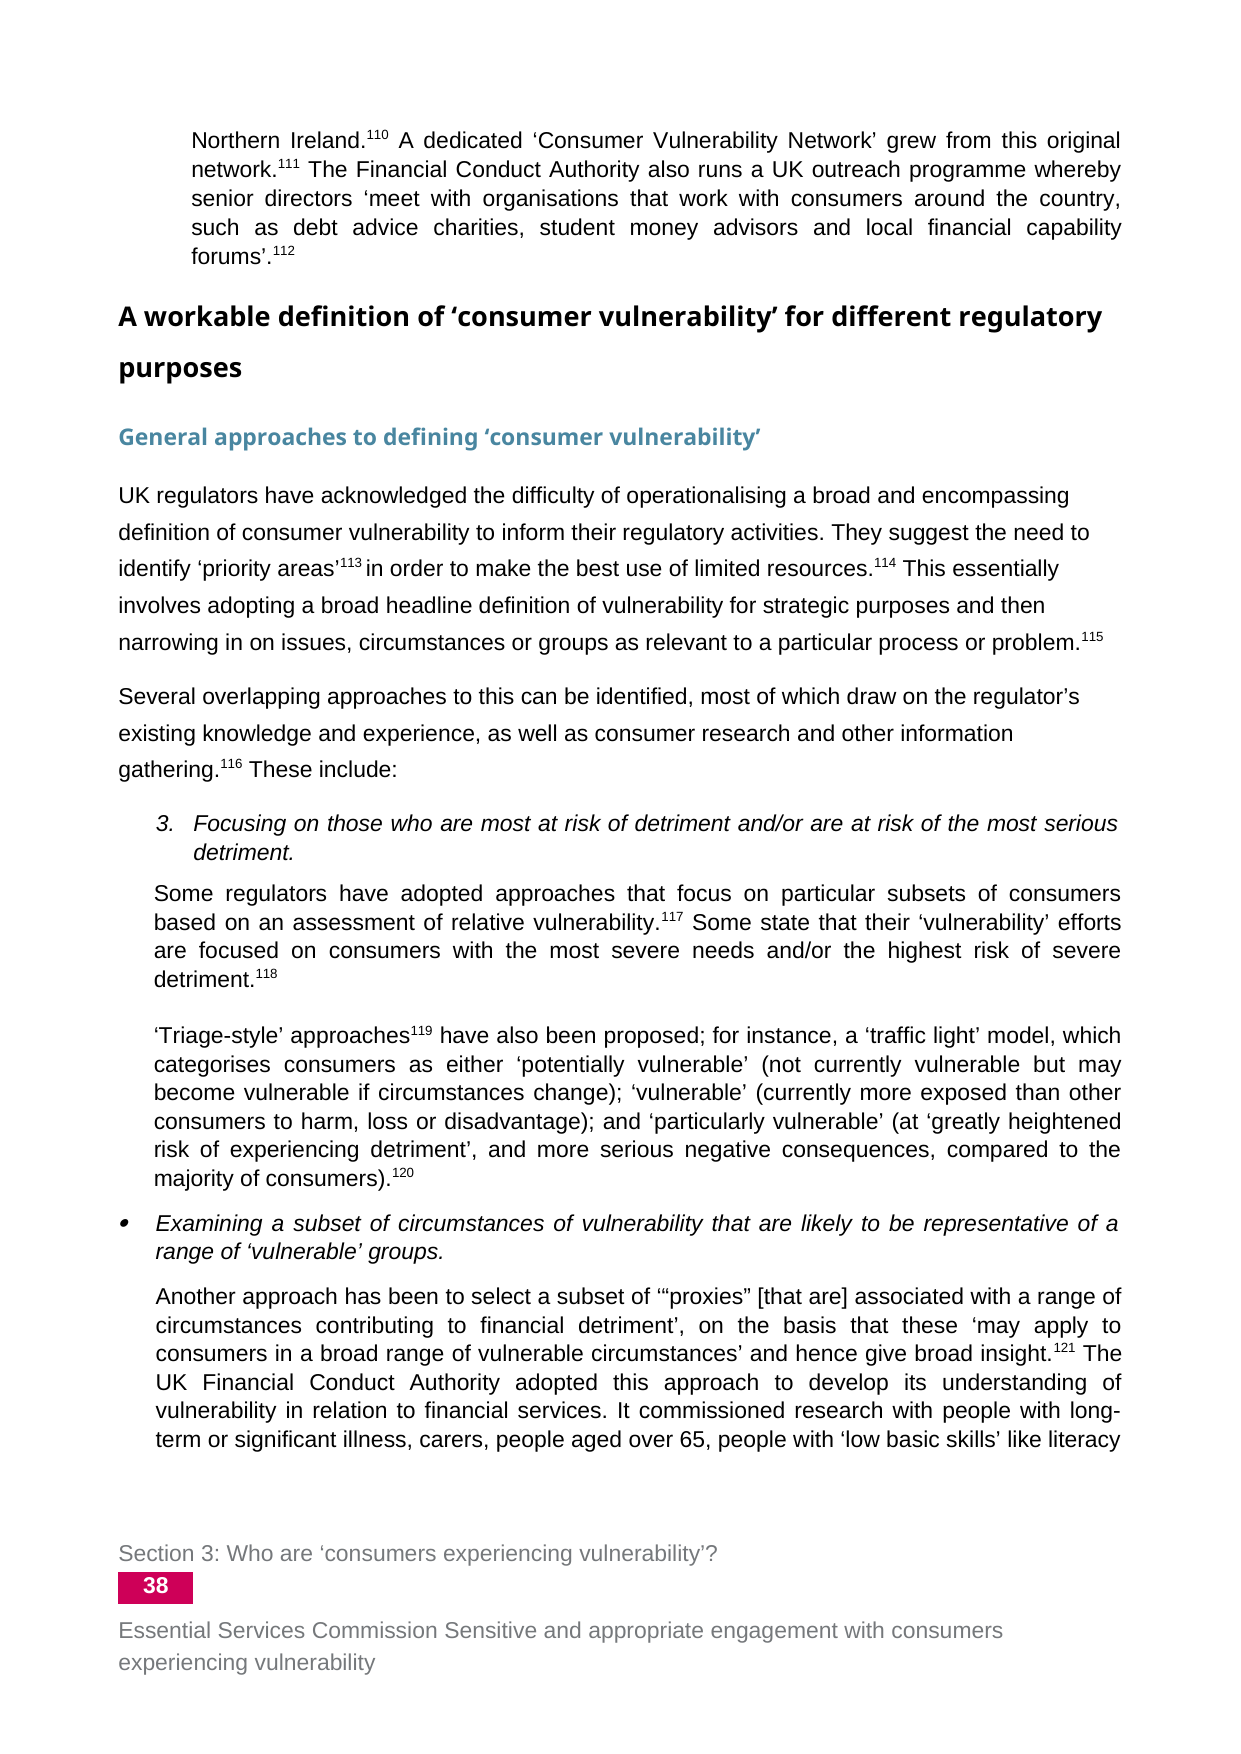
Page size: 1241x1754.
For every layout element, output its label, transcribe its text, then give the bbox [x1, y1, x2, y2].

text UK regulators have acknowledged the difficulty of operationalising a broad and encompassing definition of consumer vulnerability to inform their regulatory activities. They suggest the need to identify ‘priority areas’ in order to make the best use of limited resources. This essentially involves adopting a broad headline definition of vulnerability for strategic purposes and then narrowing in on issues, circumstances or groups as relevant to a particular process or problem. [118, 482, 1122, 655]
text Several overlapping approaches to this can be identified, most of which draw on the regulator’s existing knowledge and experience, as well as consumer research and other information gathering. These include: [118, 683, 1122, 783]
list ‘Triage-style’ approaches have also been proposed; for instance, a ‘traffic light’ model, which categorises consumers as either ‘potentially vulnerable’ (not currently vulnerable but may become vulnerable if circumstances change); ‘vulnerable’ (currently more exposed than other consumers to harm, loss or disadvantage); and ‘particularly vulnerable’ (at ‘greatly heightened risk of experiencing detriment’, and more serious negative consequences, compared to the majority of consumers). [153, 1022, 1122, 1191]
list Examining a subset of circumstances of vulnerability that are likely to be representative of a range of ‘vulnerable’ groups. [112, 1210, 1122, 1264]
subtitle General approaches to defining ‘consumer vulnerability’ [118, 421, 1122, 452]
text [149, 1283, 1122, 1452]
subtitle A workable definition of ‘consumer vulnerability’ for different regulatory purposes [118, 297, 1122, 386]
list Focusing on those who are most at risk of detriment and/or are at risk of the most serious detriment. [156, 810, 1122, 865]
list Some regulators have adopted approaches that focus on particular subsets of consumers based on an assessment of relative vulnerability. Some state that their ‘vulnerability’ efforts are focused on consumers with the most severe needs and/or the highest risk of severe detriment. [153, 880, 1122, 992]
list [153, 127, 1122, 269]
